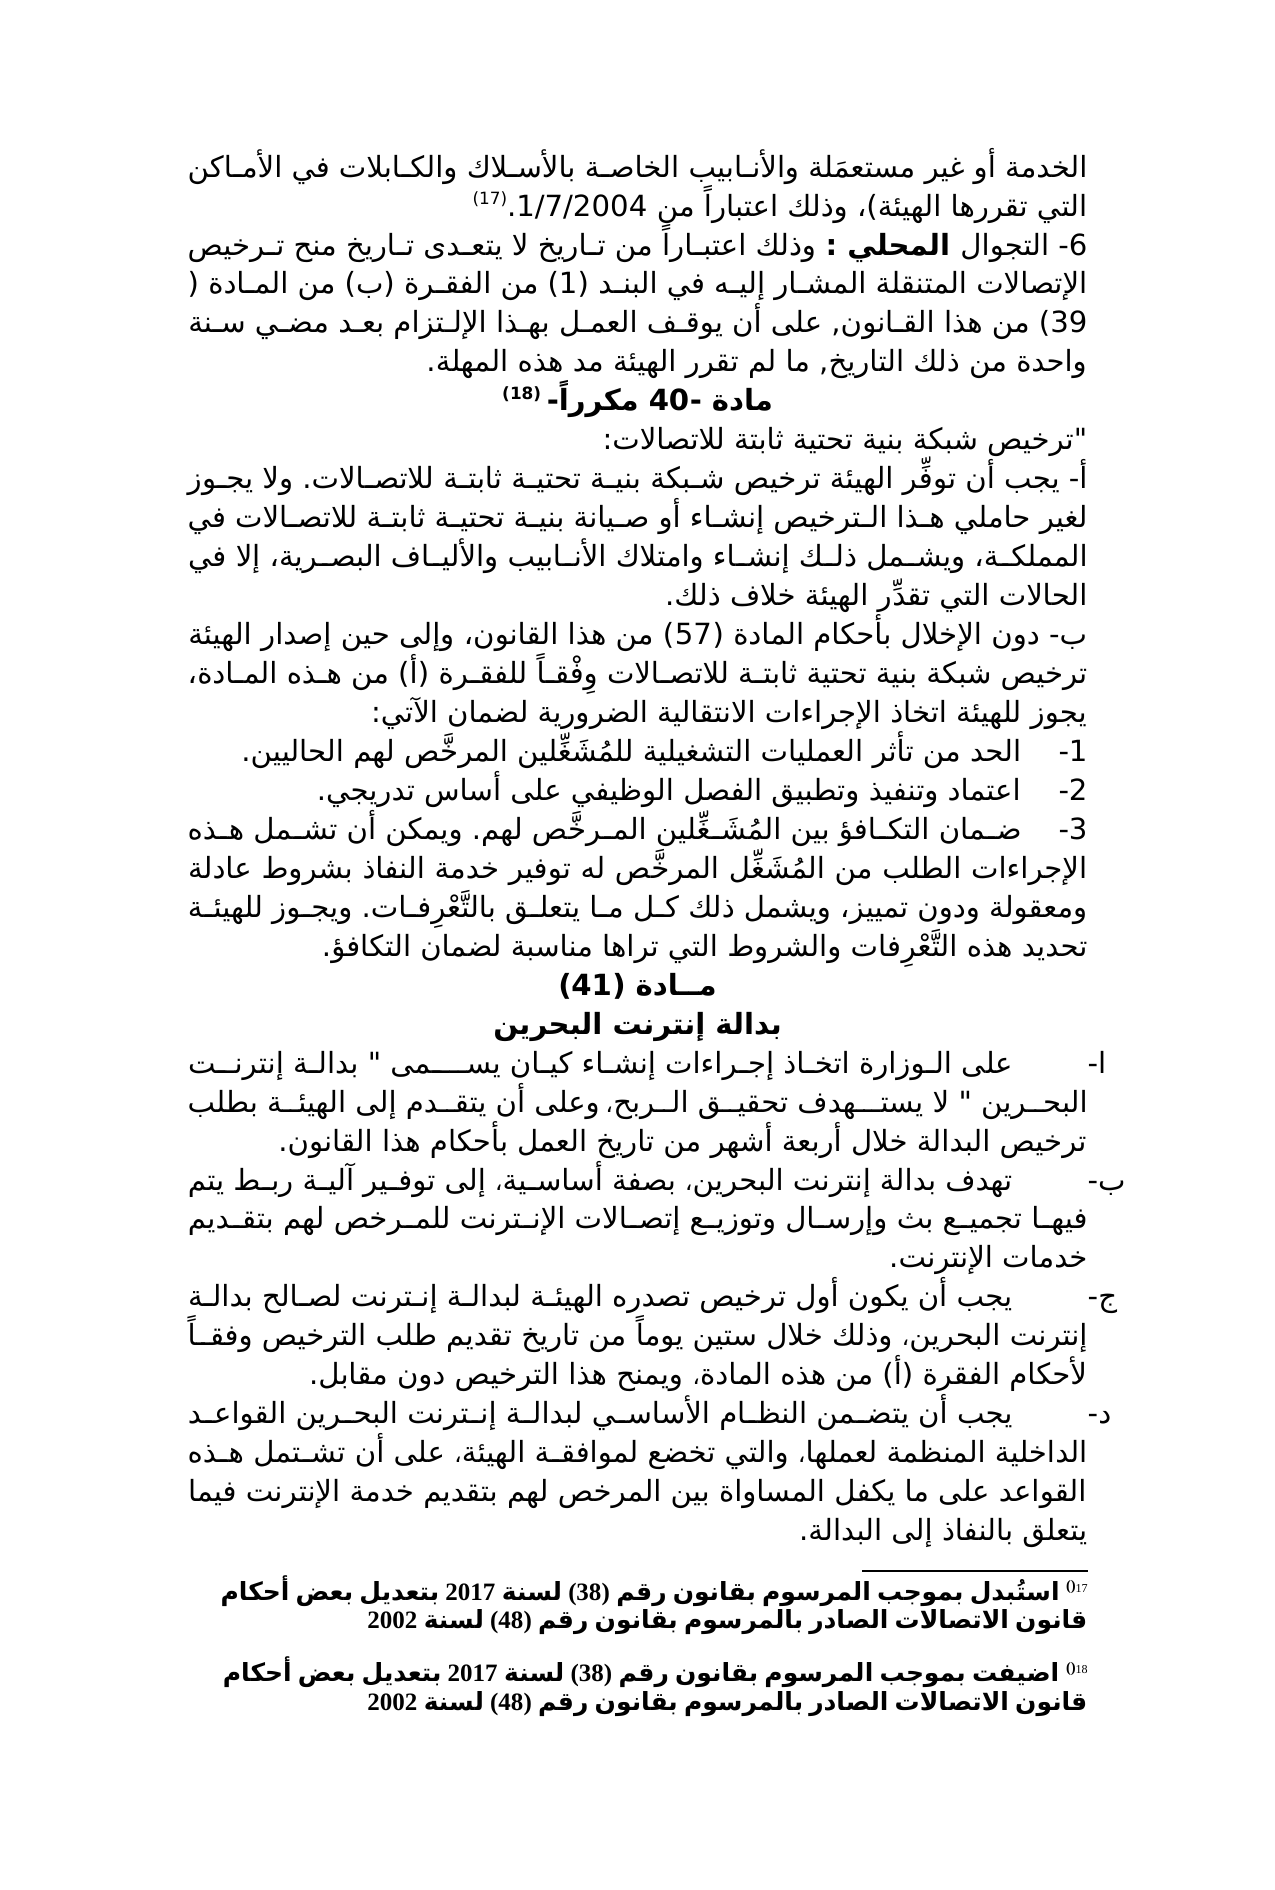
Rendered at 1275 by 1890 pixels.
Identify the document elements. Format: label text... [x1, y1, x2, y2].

text "ترخيص شبكة بنية تحتية ثابتة للاتصالات: [187, 423, 1087, 457]
list على الوزارة اتخاذ إجراءات إنشاء كيان يســـمى " بدالة إنترنـت البحرين " لا يستـهدف تحقيق الربح، وعلى أن يتقدم إلى الهيئة بطلب ترخيص البدالة خلال أربعة أشهر من تاريخ العمل بأحكام هذا القانون. [187, 1046, 1087, 1158]
text 6- التجوال المحلي : وذلك اعتباراً من تاريخ لا يتعدى تاريخ منح ترخيص الإتصالات المتنقلة المشار إليه في البند (1) من الفقرة (ب) من المادة (39) من هذا القانون, على أن يوقف العمل بهذا الإلتزام بعد مضي سنة واحدة من ذلك التاريخ, ما لم تقرر الهيئة مد هذه المهلة. [187, 228, 1087, 379]
text 2- اعتماد وتنفيذ وتطبيق الفصل الوظيفي على أساس تدريجي. [187, 773, 1087, 807]
text أ- يجب أن توفِّر الهيئة ترخيص شبكة بنية تحتية ثابتة للاتصالات. ولا يجوز لغير حاملي هذا الترخيص إنشاء أو صيانة بنية تحتية ثابتة للاتصالات في المملكة، ويشمل ذلك إنشاء وامتلاك الأنابيب والألياف البصرية، إلا في الحالات التي تقدِّر الهيئة خلاف ذلك. [187, 462, 1087, 612]
list تهدف بدالة إنترنت البحرين، بصفة أساسية، إلى توفير آلية ربط يتم فيها تجميع بث وإرسال وتوزيع إتصالات الإنترنت للمرخص لهم بتقديم خدمات الإنترنت. [187, 1163, 1087, 1275]
text 1- الحد من تأثر العمليات التشغيلية للمُشَغِّلين المرخَّص لهم الحاليين. [187, 734, 1087, 768]
list يجب أن يتضمن النظام الأساسي لبدالة إنترنت البحرين القواعد الداخلية المنظمة لعملها، والتي تخضع لموافقة الهيئة، على أن تشتمل هذه القواعد على ما يكفل المساواة بين المرخص لهم بتقديم خدمة الإنترنت فيما يتعلق بالنفاذ إلى البدالة. [187, 1397, 1087, 1547]
text ب- دون الإخلال بأحكام المادة (57) من هذا القانون، وإلى حين إصدار الهيئة ترخيص شبكة بنية تحتية ثابتة للاتصالات وِفْقاً للفقرة (أ) من هذه المادة، يجوز للهيئة اتخاذ الإجراءات الانتقالية الضرورية لضمان الآتي: [187, 617, 1087, 729]
text 3- ضمان التكافؤ بين المُشَغِّلين المرخَّص لهم. ويمكن أن تشمل هذه الإجراءات الطلب من المُشَغِّل المرخَّص له توفير خدمة النفاذ بشروط عادلة ومعقولة ودون تمييز، ويشمل ذلك كل ما يتعلق بالتَّعْرِفات. ويجوز للهيئة تحديد هذه التَّعْرِفات والشروط التي تراها مناسبة لضمان التكافؤ. [187, 812, 1087, 963]
text مــادة (41) [187, 968, 1087, 1002]
text بدالة إنترنت البحرين [187, 1007, 1087, 1041]
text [187, 150, 1087, 223]
list يجب أن يكون أول ترخيص تصدره الهيئة لبدالة إنترنت لصالح بدالة إنترنت البحرين، وذلك خلال ستين يوماً من تاريخ تقديم طلب الترخيص وفقاً لأحكام الفقرة (أ) من هذه المادة، ويمنح هذا الترخيص دون مقابل. [187, 1280, 1087, 1392]
text مادة -40 مكرراً- () [187, 384, 1087, 418]
